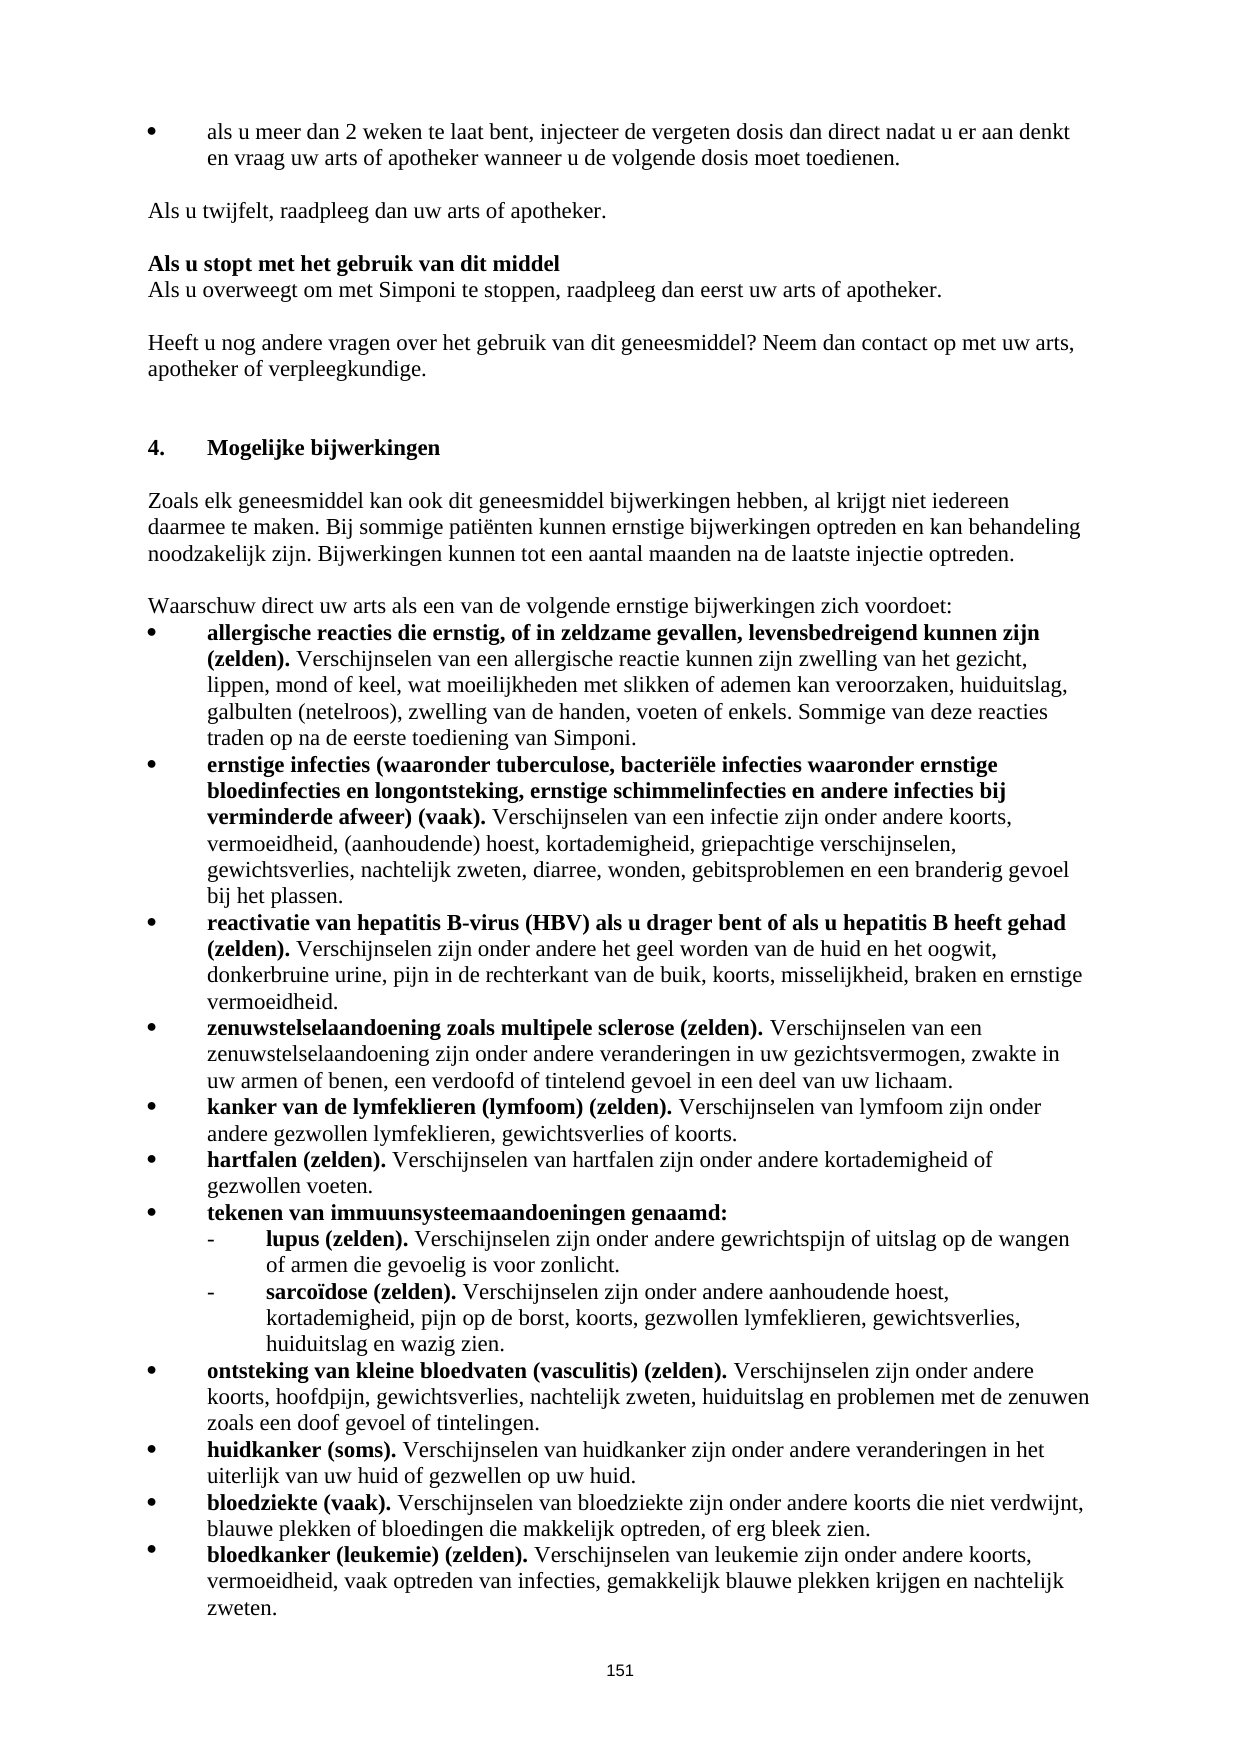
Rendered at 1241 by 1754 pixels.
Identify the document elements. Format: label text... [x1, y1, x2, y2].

list sarcoïdose (zelden). Verschijnselen zijn onder andere aanhoudende hoest, kortademigheid, pijn op de borst, koorts, gezwollen lymfeklieren, gewichtsverlies, huiduitslag en wazig zien. [207, 1278, 1092, 1357]
list zenuwstelselaandoening zoals multipele sclerose (zelden). Verschijnselen van een zenuwstelselaandoening zijn onder andere veranderingen in uw gezichtsvermogen, zwakte in uw armen of benen, een verdoofd of tintelend gevoel in een deel van uw lichaam. [148, 1014, 1092, 1093]
list kanker van de lymfeklieren (lymfoom) (zelden). Verschijnselen van lymfoom zijn onder andere gezwollen lymfeklieren, gewichtsverlies of koorts. [148, 1093, 1092, 1146]
list bloedkanker (leukemie) (zelden). Verschijnselen van leukemie zijn onder andere koorts, vermoeidheid, vaak optreden van infecties, gemakkelijk blauwe plekken krijgen en nachtelijk zweten. [148, 1541, 1092, 1620]
list ernstige infecties (waaronder tuberculose, bacteriële infecties waaronder ernstige bloedinfecties en longontsteking, ernstige schimmelinfecties en andere infecties bij verminderde afweer) (vaak). Verschijnselen van een infectie zijn onder andere koorts, vermoeidheid, (aanhoudende) hoest, kortademigheid, griepachtige verschijnselen, gewichtsverlies, nachtelijk zweten, diarree, wonden, gebitsproblemen en een branderig gevoel bij het plassen. [148, 751, 1092, 909]
list Als u twijfelt, raadpleeg dan uw arts of apotheker. [148, 197, 1092, 223]
list Heeft u nog andere vragen over het gebruik van dit geneesmiddel? Neem dan contact op met uw arts, apotheker of verpleegkundige. [148, 329, 1092, 382]
text Als u stopt met het gebruik van dit middel [148, 250, 1092, 276]
text Zoals elk geneesmiddel kan ook dit geneesmiddel bijwerkingen hebben, al krijgt niet iedereen daarmee te maken. Bij sommige patiënten kunnen ernstige bijwerkingen optreden en kan behandeling noodzakelijk zijn. Bijwerkingen kunnen tot een aantal maanden na de laatste injectie optreden. [148, 487, 1092, 566]
list reactivatie van hepatitis B-virus (HBV) als u drager bent of als u hepatitis B heeft gehad (zelden). Verschijnselen zijn onder andere het geel worden van de huid en het oogwit, donkerbruine urine, pijn in de rechterkant van de buik, koorts, misselijkheid, braken en ernstige vermoeidheid. [148, 909, 1092, 1014]
list als u meer dan 2 weken te laat bent, injecteer de vergeten dosis dan direct nadat u er aan denkt en vraag uw arts of apotheker wanneer u de volgende dosis moet toedienen. [148, 118, 1092, 171]
list bloedziekte (vaak). Verschijnselen van bloedziekte zijn onder andere koorts die niet verdwijnt, blauwe plekken of bloedingen die makkelijk optreden, of erg bleek zien. [148, 1488, 1092, 1541]
list huidkanker (soms). Verschijnselen van huidkanker zijn onder andere veranderingen in het uiterlijk van uw huid of gezwellen op uw huid. [148, 1436, 1092, 1488]
list tekenen van immuunsysteemaandoeningen genaamd: [148, 1199, 1092, 1225]
list lupus (zelden). Verschijnselen zijn onder andere gewrichtspijn of uitslag op de wangen of armen die gevoelig is voor zonlicht. [207, 1225, 1092, 1278]
text Als u overweegt om met Simponi te stoppen, raadpleeg dan eerst uw arts of apotheker. [148, 276, 1092, 303]
list ontsteking van kleine bloedvaten (vasculitis) (zelden). Verschijnselen zijn onder andere koorts, hoofdpijn, gewichtsverlies, nachtelijk zweten, huiduitslag en problemen met de zenuwen zoals een doof gevoel of tintelingen. [148, 1357, 1092, 1436]
text 4. Mogelijke bijwerkingen [148, 434, 1092, 461]
text Waarschuw direct uw arts als een van de volgende ernstige bijwerkingen zich voordoet: [148, 592, 1092, 619]
list hartfalen (zelden). Verschijnselen van hartfalen zijn onder andere kortademigheid of gezwollen voeten. [148, 1146, 1092, 1199]
list allergische reacties die ernstig, of in zeldzame gevallen, levensbedreigend kunnen zijn (zelden). Verschijnselen van een allergische reactie kunnen zijn zwelling van het gezicht, lippen, mond of keel, wat moeilijkheden met slikken of ademen kan veroorzaken, huiduitslag, galbulten (netelroos), zwelling van de handen, voeten of enkels. Sommige van deze reacties traden op na de eerste toediening van Simponi. [148, 619, 1092, 751]
